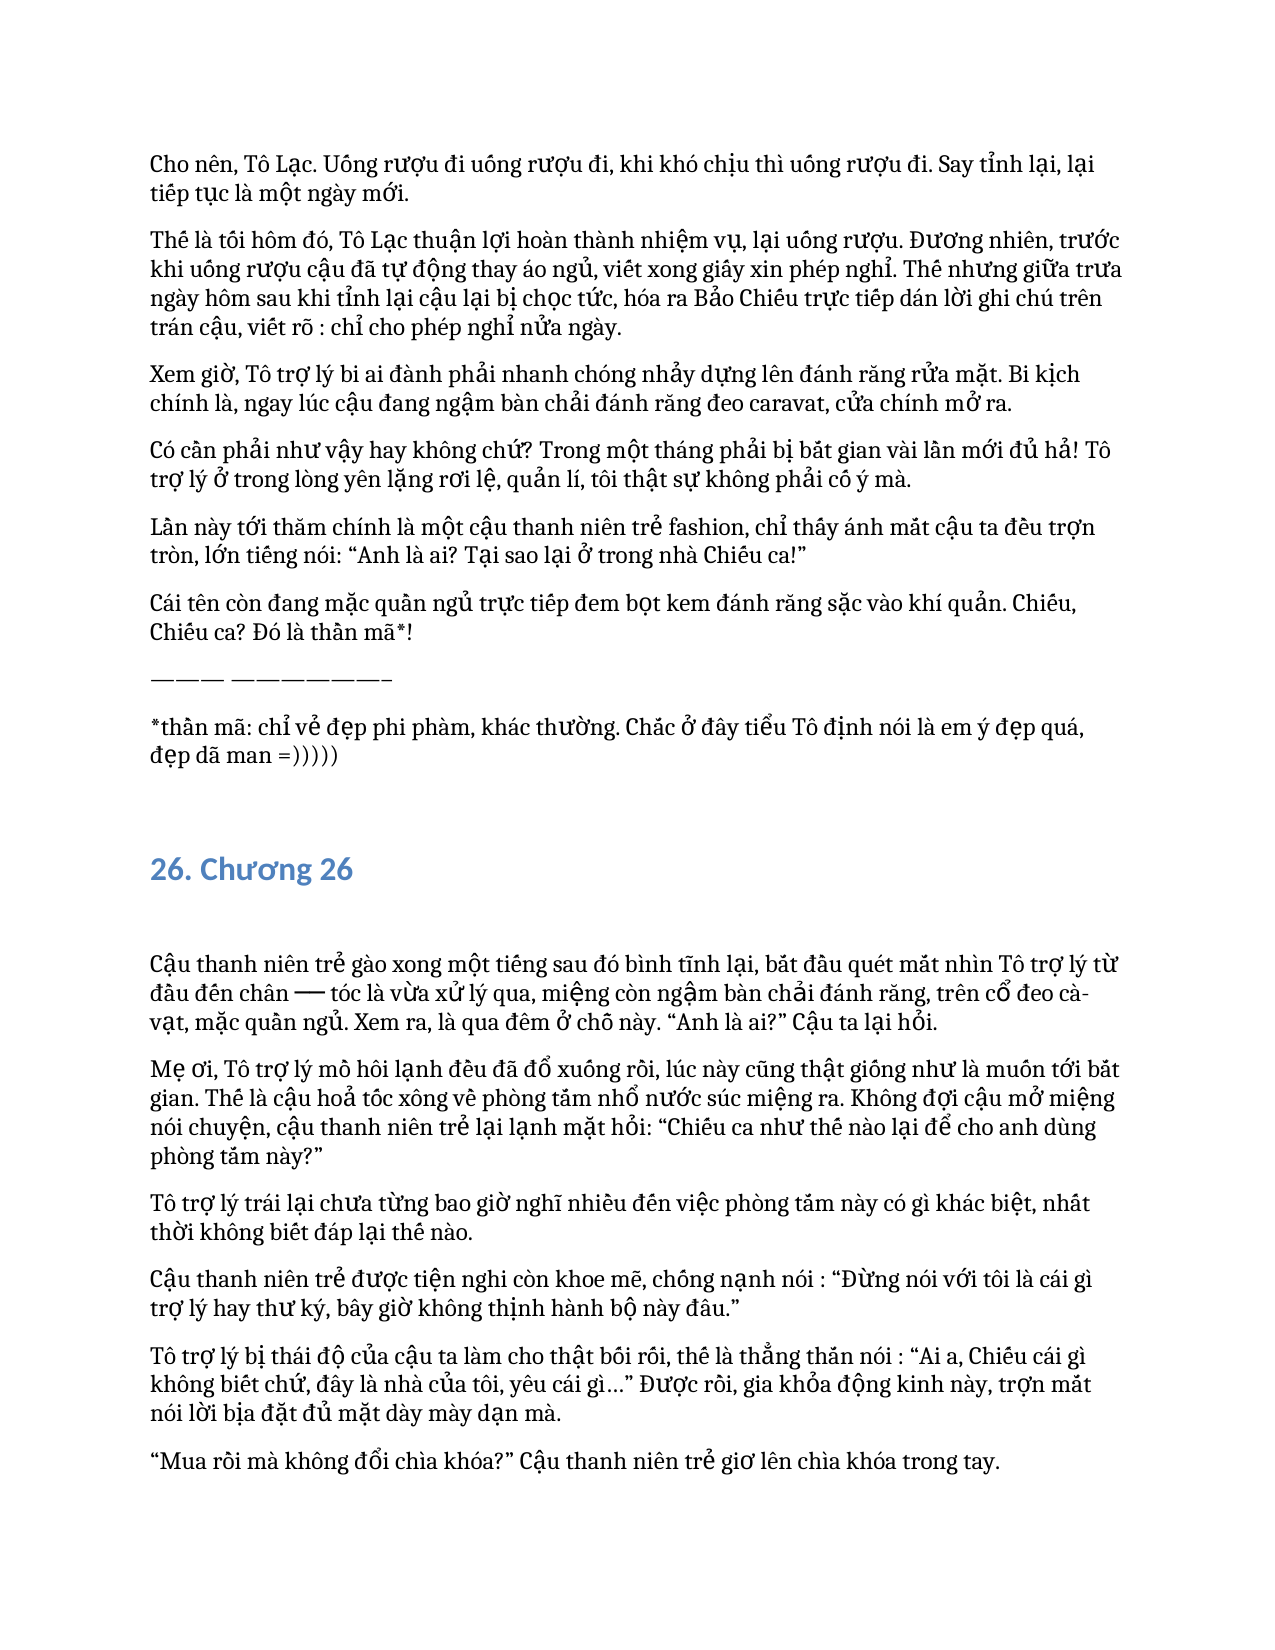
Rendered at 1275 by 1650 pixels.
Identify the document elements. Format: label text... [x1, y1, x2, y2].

text Cậu thanh niên trẻ gào xong một tiếng sau đó bình tĩnh lại, bắt đầu quét mắt nhìn Tô trợ lý từ đầu đến chân ── tóc là vừa xử lý qua, miệng còn ngậm bàn chải đánh răng, trên cổ đeo cà- vạt, mặc quần ngủ. Xem ra, là qua đêm ở chỗ này. “Anh là ai?” Cậu ta lại hỏi. [150, 893, 1125, 1037]
text Mẹ ơi, Tô trợ lý mồ hôi lạnh đều đã đổ xuống rồi, lúc này cũng thật giống như là muốn tới bắt gian. Thế là cậu hoả tốc xông về phòng tắm nhổ nước súc miệng ra. Không đợi cậu mở miệng nói chuyện, cậu thanh niên trẻ lại lạnh mặt hỏi: “Chiếu ca như thế nào lại để cho anh dùng phòng tắm này?” [150, 1055, 1125, 1170]
text Tô trợ lý trái lại chưa từng bao giờ nghĩ nhiều đến việc phòng tắm này có gì khác biệt, nhất thời không biết đáp lại thế nào. [150, 1189, 1125, 1247]
text Xem giờ, Tô trợ lý bi ai đành phải nhanh chóng nhảy dựng lên đánh răng rửa mặt. Bi kịch chính là, ngay lúc cậu đang ngậm bàn chải đánh răng đeo caravat, cửa chính mở ra. [150, 360, 1125, 417]
text Cho nên, Tô Lạc. Uống rượu đi uống rượu đi, khi khó chịu thì uống rượu đi. Say tỉnh lại, lại tiếp tục là một ngày mới. [150, 150, 1125, 207]
text Cậu thanh niên trẻ được tiện nghi còn khoe mẽ, chống nạnh nói : “Đừng nói với tôi là cái gì trợ lý hay thư ký, bây giờ không thịnh hành bộ này đâu.” [150, 1265, 1125, 1323]
text “Mua rồi mà không đổi chìa khóa?” Cậu thanh niên trẻ giơ lên chìa khóa trong tay. [150, 1447, 1125, 1475]
text *thần mã: chỉ vẻ đẹp phi phàm, khác thường. Chắc ở đây tiểu Tô định nói là em ý đẹp quá, đẹp dã man =))))) [150, 712, 1125, 827]
subtitle 26. Chương 26 [150, 848, 1125, 889]
text Lần này tới thăm chính là một cậu thanh niên trẻ fashion, chỉ thấy ánh mắt cậu ta đều trợn tròn, lớn tiếng nói: “Anh là ai? Tại sao lại ở trong nhà Chiếu ca!” [150, 512, 1125, 570]
text Có cần phải như vậy hay không chứ? Trong một tháng phải bị bắt gian vài lần mới đủ hả! Tô trợ lý ở trong lòng yên lặng rơi lệ, quản lí, tôi thật sự không phải cố ý mà. [150, 436, 1125, 494]
text Tô trợ lý bị thái độ của cậu ta làm cho thật bối rối, thế là thẳng thắn nói : “Ai a, Chiếu cái gì không biết chứ, đây là nhà của tôi, yêu cái gì…” Được rồi, gia khỏa động kinh này, trợn mắt nói lời bịa đặt đủ mặt dày mày dạn mà. [150, 1342, 1125, 1428]
text Thế là tối hôm đó, Tô Lạc thuận lợi hoàn thành nhiệm vụ, lại uống rượu. Đương nhiên, trước khi uống rượu cậu đã tự động thay áo ngủ, viết xong giấy xin phép nghỉ. Thế nhưng giữa trưa ngày hôm sau khi tỉnh lại cậu lại bị chọc tức, hóa ra Bảo Chiếu trực tiếp dán lời ghi chú trên trán cậu, viết rõ : chỉ cho phép nghỉ nửa ngày. [150, 226, 1125, 341]
text Cái tên còn đang mặc quần ngủ trực tiếp đem bọt kem đánh răng sặc vào khí quản. Chiếu, Chiếu ca? Đó là thần mã*! [150, 589, 1125, 646]
text ——— ——————– [150, 665, 1125, 694]
